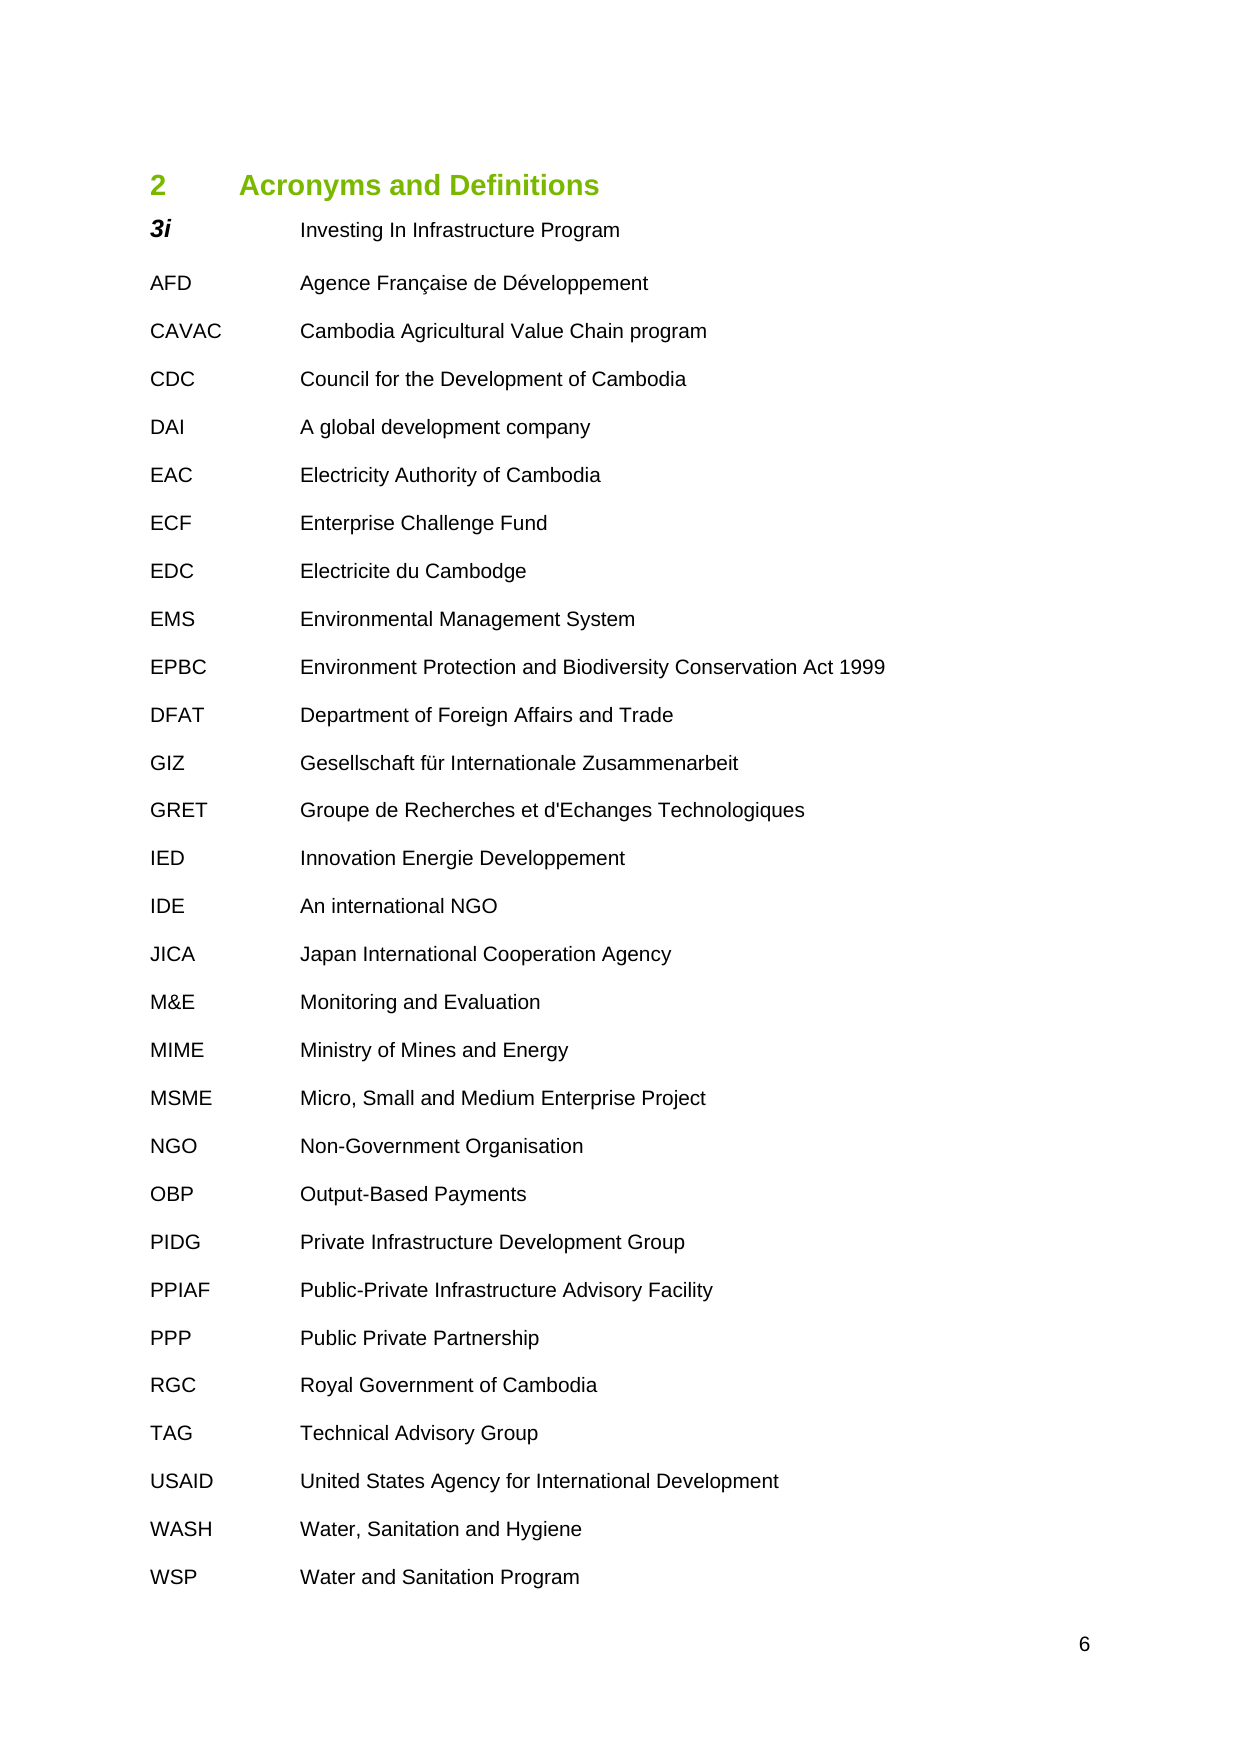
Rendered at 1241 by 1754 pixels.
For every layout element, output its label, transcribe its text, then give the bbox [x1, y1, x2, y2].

text NGO Non-Government Organisation [150, 1134, 1090, 1158]
text EDC Electricite du Cambodge [150, 559, 1090, 583]
text AFD Agence Française de Développement [150, 271, 1090, 295]
text DAI A global development company [150, 415, 1090, 439]
text TAG Technical Advisory Group [150, 1421, 1090, 1445]
text WASH Water, Sanitation and Hygiene [150, 1517, 1090, 1541]
text ECF Enterprise Challenge Fund [150, 511, 1090, 535]
text MIME Ministry of Mines and Energy [150, 1038, 1090, 1062]
text JICA Japan International Cooperation Agency [150, 942, 1090, 966]
text IED Innovation Energie Developpement [150, 846, 1090, 870]
text GRET Groupe de Recherches et d'Echanges Technologiques [150, 798, 1090, 822]
text IDE An international NGO [150, 894, 1090, 918]
text PPIAF Public-Private Infrastructure Advisory Facility [150, 1277, 1090, 1301]
text WSP Water and Sanitation Program [150, 1565, 1090, 1589]
text DFAT Department of Foreign Affairs and Trade [150, 702, 1090, 726]
subtitle Acronyms and Definitions [150, 168, 1090, 201]
text 3i Investing In Infrastructure Program [150, 214, 1090, 242]
text RGC Royal Government of Cambodia [150, 1373, 1090, 1397]
text OBP Output-Based Payments [150, 1182, 1090, 1206]
text M&E Monitoring and Evaluation [150, 990, 1090, 1014]
text PIDG Private Infrastructure Development Group [150, 1229, 1090, 1253]
text PPP Public Private Partnership [150, 1325, 1090, 1349]
text MSME Micro, Small and Medium Enterprise Project [150, 1086, 1090, 1110]
text EPBC Environment Protection and Biodiversity Conservation Act 1999 [150, 654, 1090, 678]
text GIZ Gesellschaft für Internationale Zusammenarbeit [150, 750, 1090, 774]
text EMS Environmental Management System [150, 607, 1090, 631]
text EAC Electricity Authority of Cambodia [150, 463, 1090, 487]
text CAVAC Cambodia Agricultural Value Chain program [150, 319, 1090, 343]
text CDC Council for the Development of Cambodia [150, 367, 1090, 391]
text USAID United States Agency for International Development [150, 1469, 1090, 1493]
